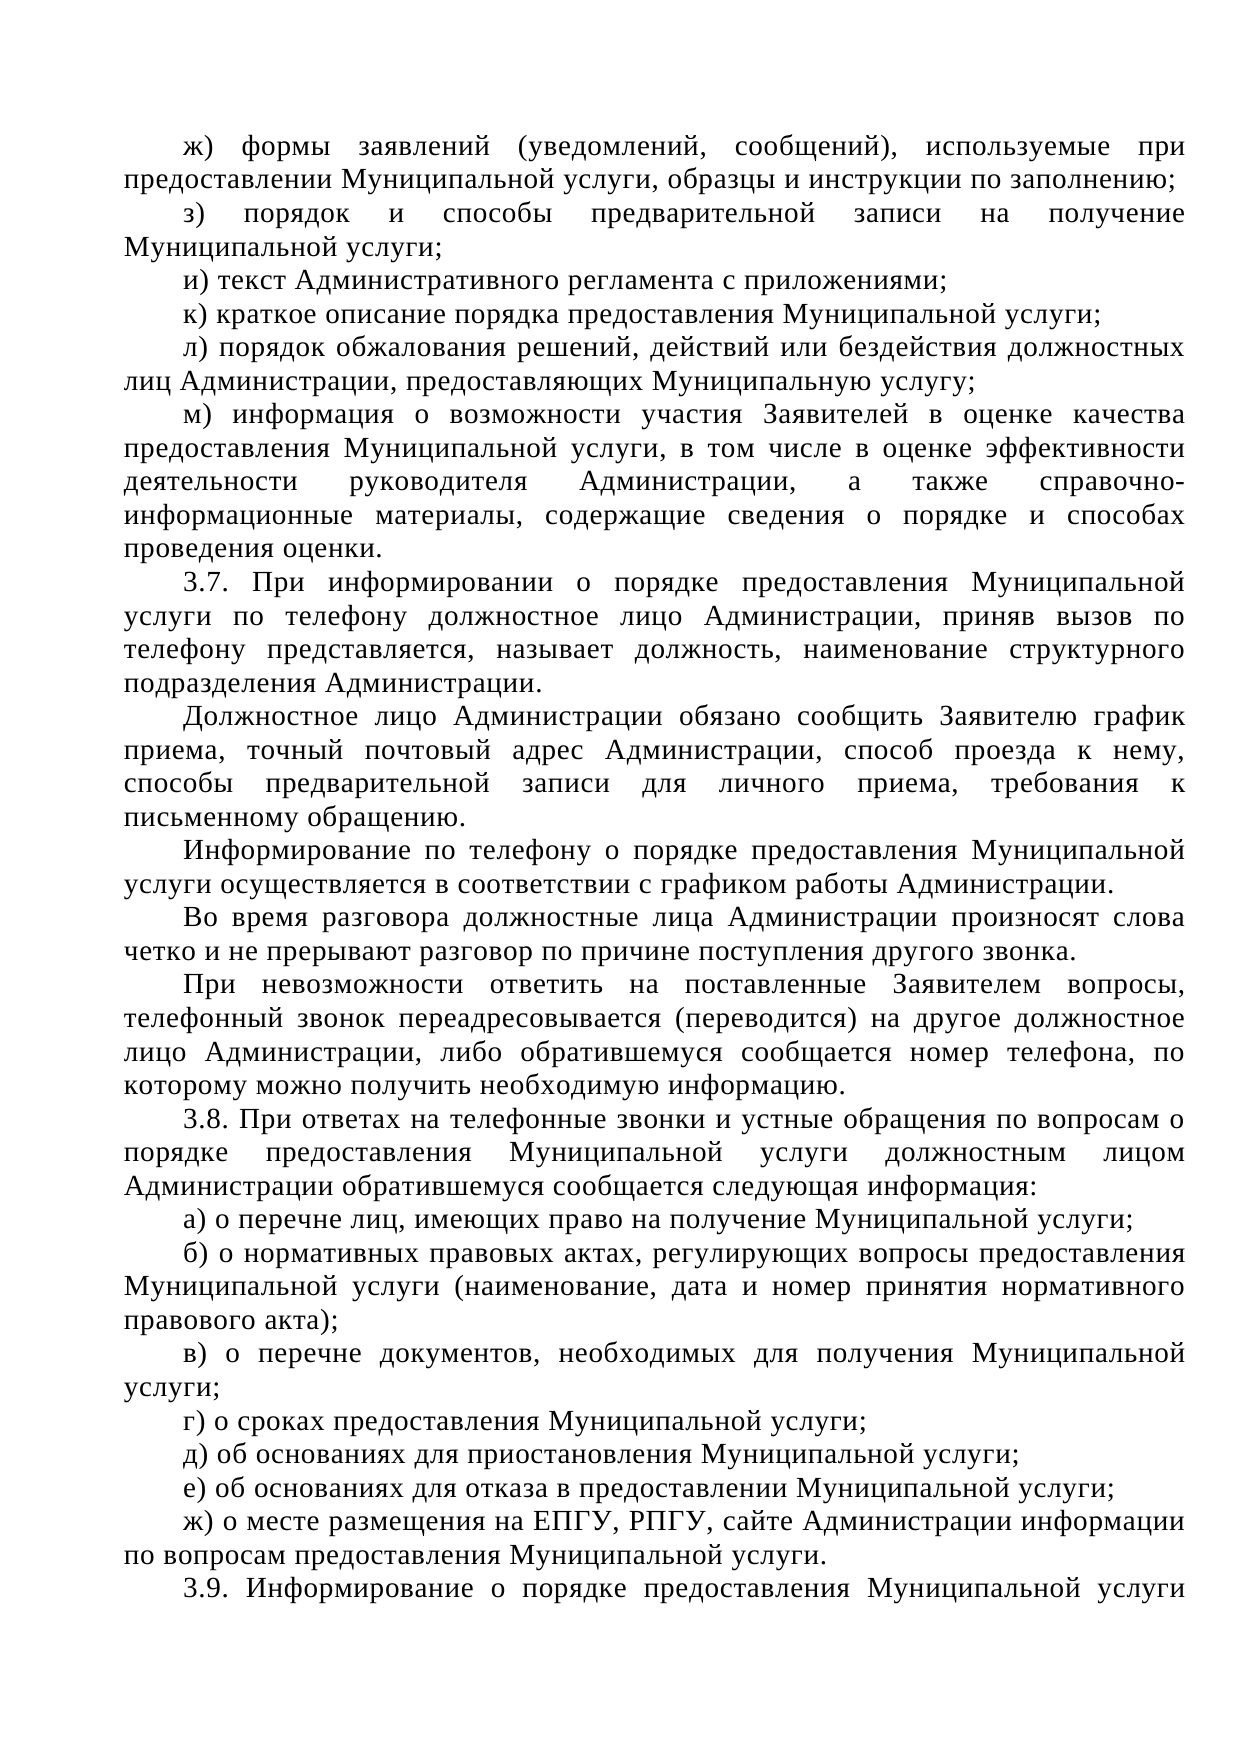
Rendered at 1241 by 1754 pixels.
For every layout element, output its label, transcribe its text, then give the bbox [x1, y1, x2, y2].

text д) об основаниях для приостановления Муниципальной услуги; [124, 1436, 1187, 1470]
text Должностное лицо Администрации обязано сообщить Заявителю график приема, точный почтовый адрес Администрации, способ проезда к нему, способы предварительной записи для личного приема, требования к письменному обращению. [124, 698, 1187, 832]
text Информирование по телефону о порядке предоставления Муниципальной услуги осуществляется в соответствии с графиком работы Администрации. [124, 832, 1187, 899]
text в) о перечне документов, необходимых для получения Муниципальной услуги; [124, 1336, 1187, 1403]
text л) порядок обжалования решений, действий или бездействия должностных лиц Администрации, предоставляющих Муниципальную услугу; [124, 329, 1187, 396]
text м) информация о возможности участия Заявителей в оценке качества предоставления Муниципальной услуги, в том числе в оценке эффективности деятельности руководителя Администрации, а также справочно-информационные материалы, содержащие сведения о порядке и способах проведения оценки. [124, 396, 1187, 564]
text к) краткое описание порядка предоставления Муниципальной услуги; [124, 296, 1187, 329]
text б) о нормативных правовых актах, регулирующих вопросы предоставления Муниципальной услуги (наименование, дата и номер принятия нормативного правового акта); [124, 1235, 1187, 1336]
text г) о сроках предоставления Муниципальной услуги; [124, 1403, 1187, 1436]
text и) текст Административного регламента с приложениями; [124, 262, 1187, 296]
text ж) о месте размещения на ЕПГУ, РПГУ, сайте Администрации информации по вопросам предоставления Муниципальной услуги. [124, 1503, 1187, 1570]
text ж) формы заявлений (уведомлений, сообщений), используемые при предоставлении Муниципальной услуги, образцы и инструкции по заполнению; [124, 128, 1187, 195]
text е) об основаниях для отказа в предоставлении Муниципальной услуги; [124, 1470, 1187, 1503]
text При невозможности ответить на поставленные Заявителем вопросы, телефонный звонок переадресовывается (переводится) на другое должностное лицо Администрации, либо обратившемуся сообщается номер телефона, по которому можно получить необходимую информацию. [124, 967, 1187, 1101]
text 3.8. При ответах на телефонные звонки и устные обращения по вопросам о порядке предоставления Муниципальной услуги должностным лицом Администрации обратившемуся сообщается следующая информация: [124, 1101, 1187, 1201]
text Во время разговора должностные лица Администрации произносят слова четко и не прерывают разговор по причине поступления другого звонка. [124, 899, 1187, 967]
text з) порядок и способы предварительной записи на получение Муниципальной услуги; [124, 195, 1187, 262]
text 3.7. При информировании о порядке предоставления Муниципальной услуги по телефону должностное лицо Администрации, приняв вызов по телефону представляется, называет должность, наименование структурного подразделения Администрации. [124, 564, 1187, 698]
text а) о перечне лиц, имеющих право на получение Муниципальной услуги; [124, 1201, 1187, 1235]
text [124, 1570, 1187, 1604]
